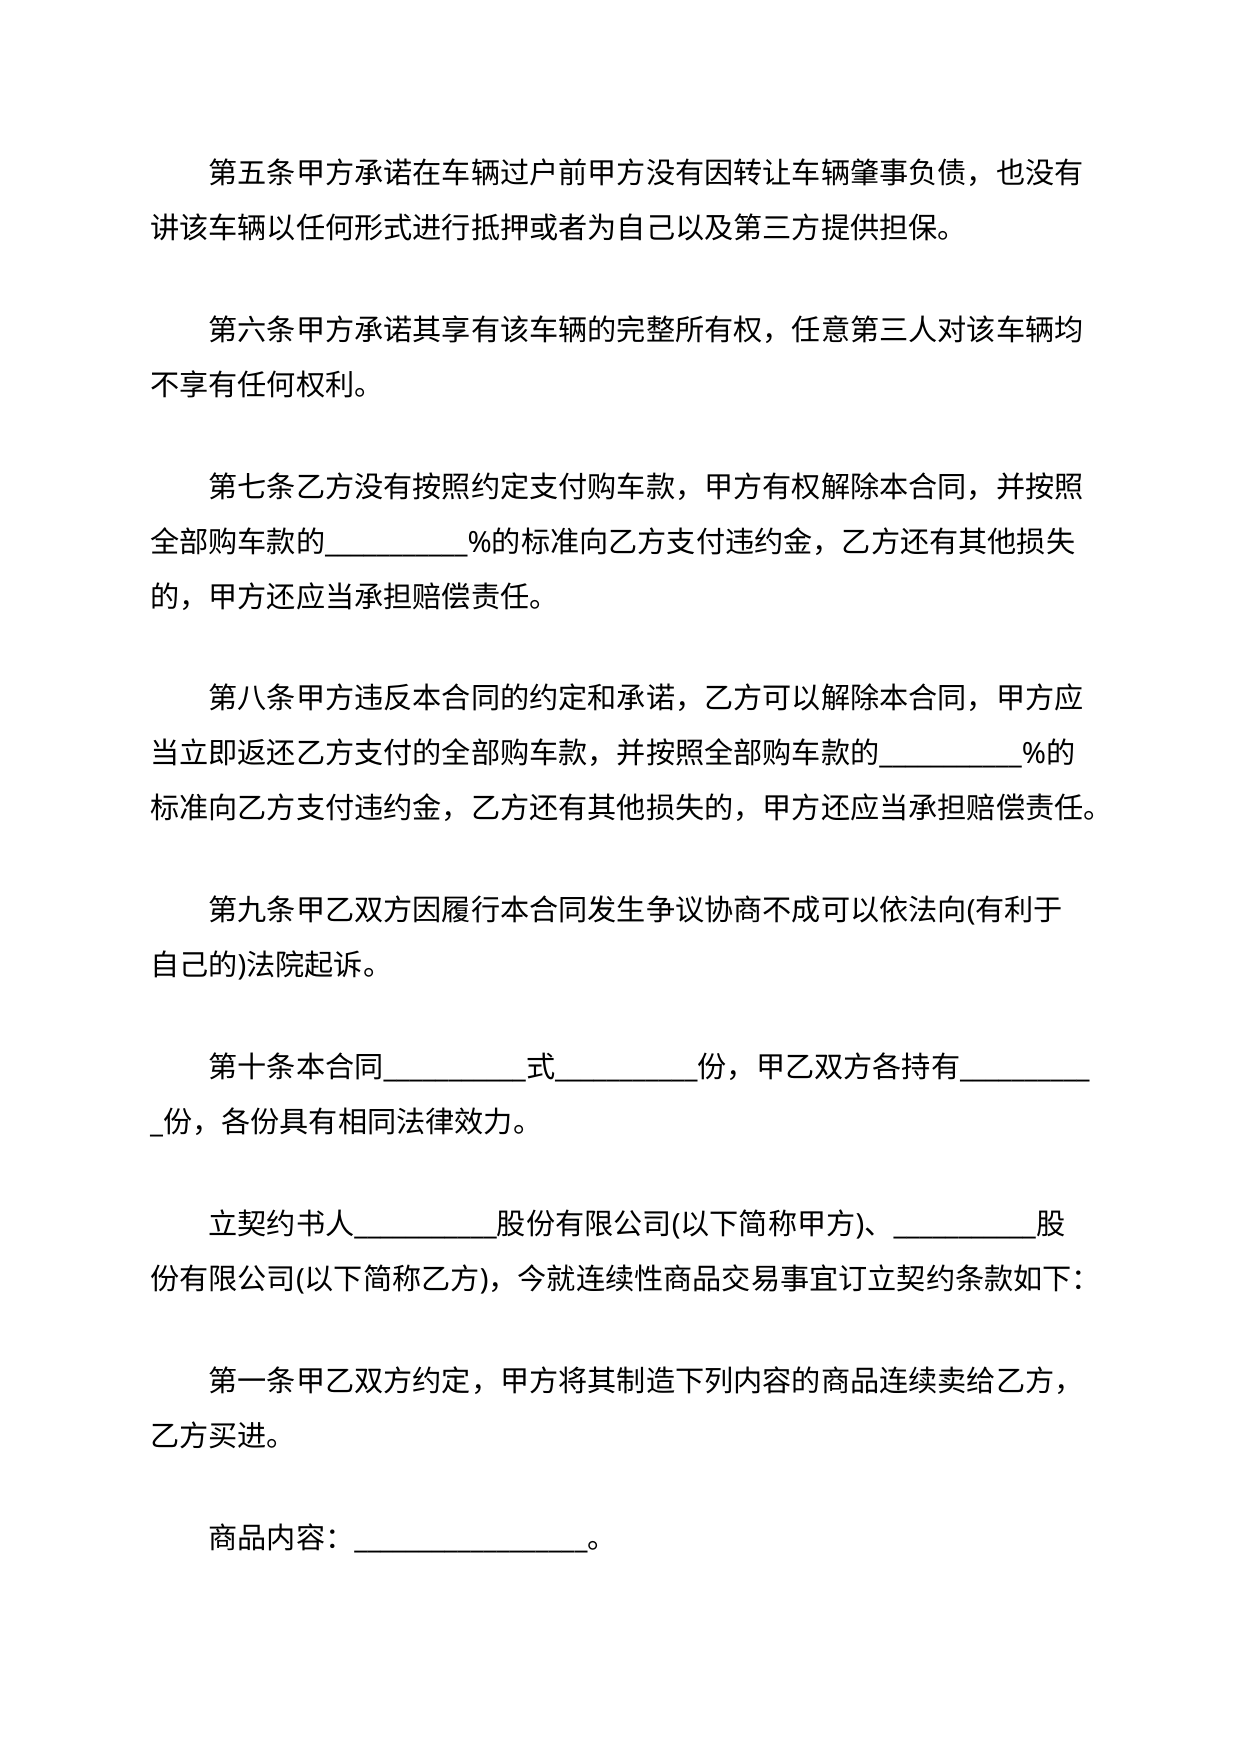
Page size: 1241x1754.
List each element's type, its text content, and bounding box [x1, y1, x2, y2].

text 商品内容：__________________。 [150, 1514, 1090, 1557]
text 第十条本合同___________式___________份，甲乙双方各持有___________份，各份具有相同法律效力。 [150, 1044, 1090, 1141]
text 第九条甲乙双方因履行本合同发生争议协商不成可以依法向(有利于自己的)法院起诉。 [150, 887, 1090, 984]
text 第一条甲乙双方约定，甲方将其制造下列内容的商品连续卖给乙方，乙方买进。 [150, 1358, 1090, 1455]
text 第五条甲方承诺在车辆过户前甲方没有因转让车辆肇事负债，也没有讲该车辆以任何形式进行抵押或者为自己以及第三方提供担保。 [150, 150, 1090, 247]
text 立契约书人___________股份有限公司(以下简称甲方)、___________股份有限公司(以下简称乙方)，今就连续性商品交易事宜订立契约条款如下： [150, 1201, 1090, 1298]
text 第六条甲方承诺其享有该车辆的完整所有权，任意第三人对该车辆均不享有任何权利。 [150, 307, 1090, 404]
text 第八条甲方违反本合同的约定和承诺，乙方可以解除本合同，甲方应当立即返还乙方支付的全部购车款，并按照全部购车款的___________%的标准向乙方支付违约金，乙方还有其他损失的，甲方还应当承担赔偿责任。 [150, 675, 1090, 827]
text 第七条乙方没有按照约定支付购车款，甲方有权解除本合同，并按照全部购车款的___________%的标准向乙方支付违约金，乙方还有其他损失的，甲方还应当承担赔偿责任。 [150, 463, 1090, 616]
